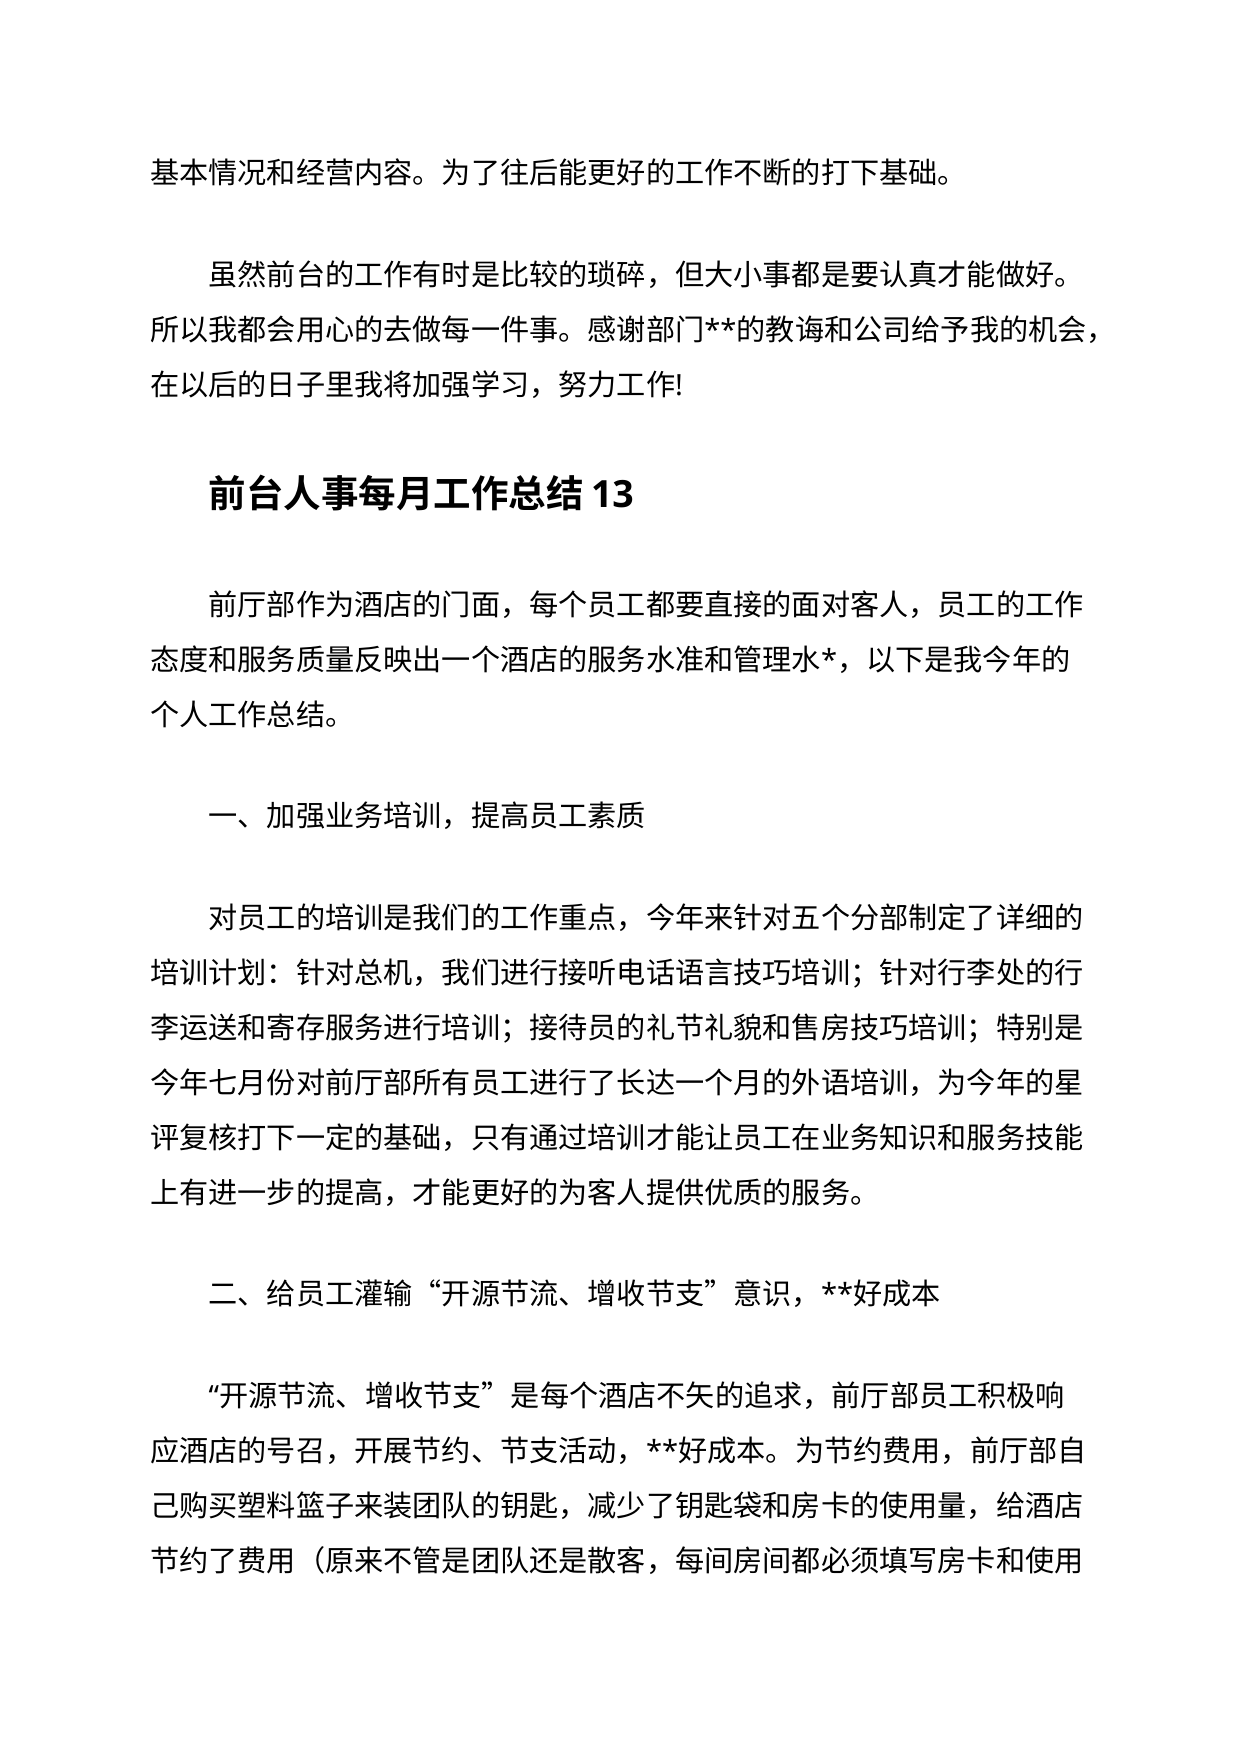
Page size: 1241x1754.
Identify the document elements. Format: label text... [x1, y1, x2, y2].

text 二、给员工灌输“开源节流、增收节支”意识，**好成本 [150, 1271, 1090, 1313]
text 对员工的培训是我们的工作重点，今年来针对五个分部制定了详细的培训计划：针对总机，我们进行接听电话语言技巧培训；针对行李处的行李运送和寄存服务进行培训；接待员的礼节礼貌和售房技巧培训；特别是今年七月份对前厅部所有员工进行了长达一个月的外语培训，为今年的星评复核打下一定的基础，只有通过培训才能让员工在业务知识和服务技能上有进一步的提高，才能更好的为客人提供优质的服务。 [150, 895, 1090, 1211]
text 一、加强业务培训，提高员工素质 [150, 793, 1090, 835]
text 前厅部作为酒店的门面，每个员工都要直接的面对客人，员工的工作态度和服务质量反映出一个酒店的服务水准和管理水*，以下是我今年的个人工作总结。 [150, 581, 1090, 733]
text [150, 1373, 1090, 1580]
text 虽然前台的工作有时是比较的琐碎，但大小事都是要认真才能做好。所以我都会用心的去做每一件事。感谢部门**的教诲和公司给予我的机会，在以后的日子里我将加强学习，努力工作! [150, 252, 1090, 404]
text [150, 150, 1090, 192]
text 前台人事每月工作总结13 [150, 464, 1090, 518]
